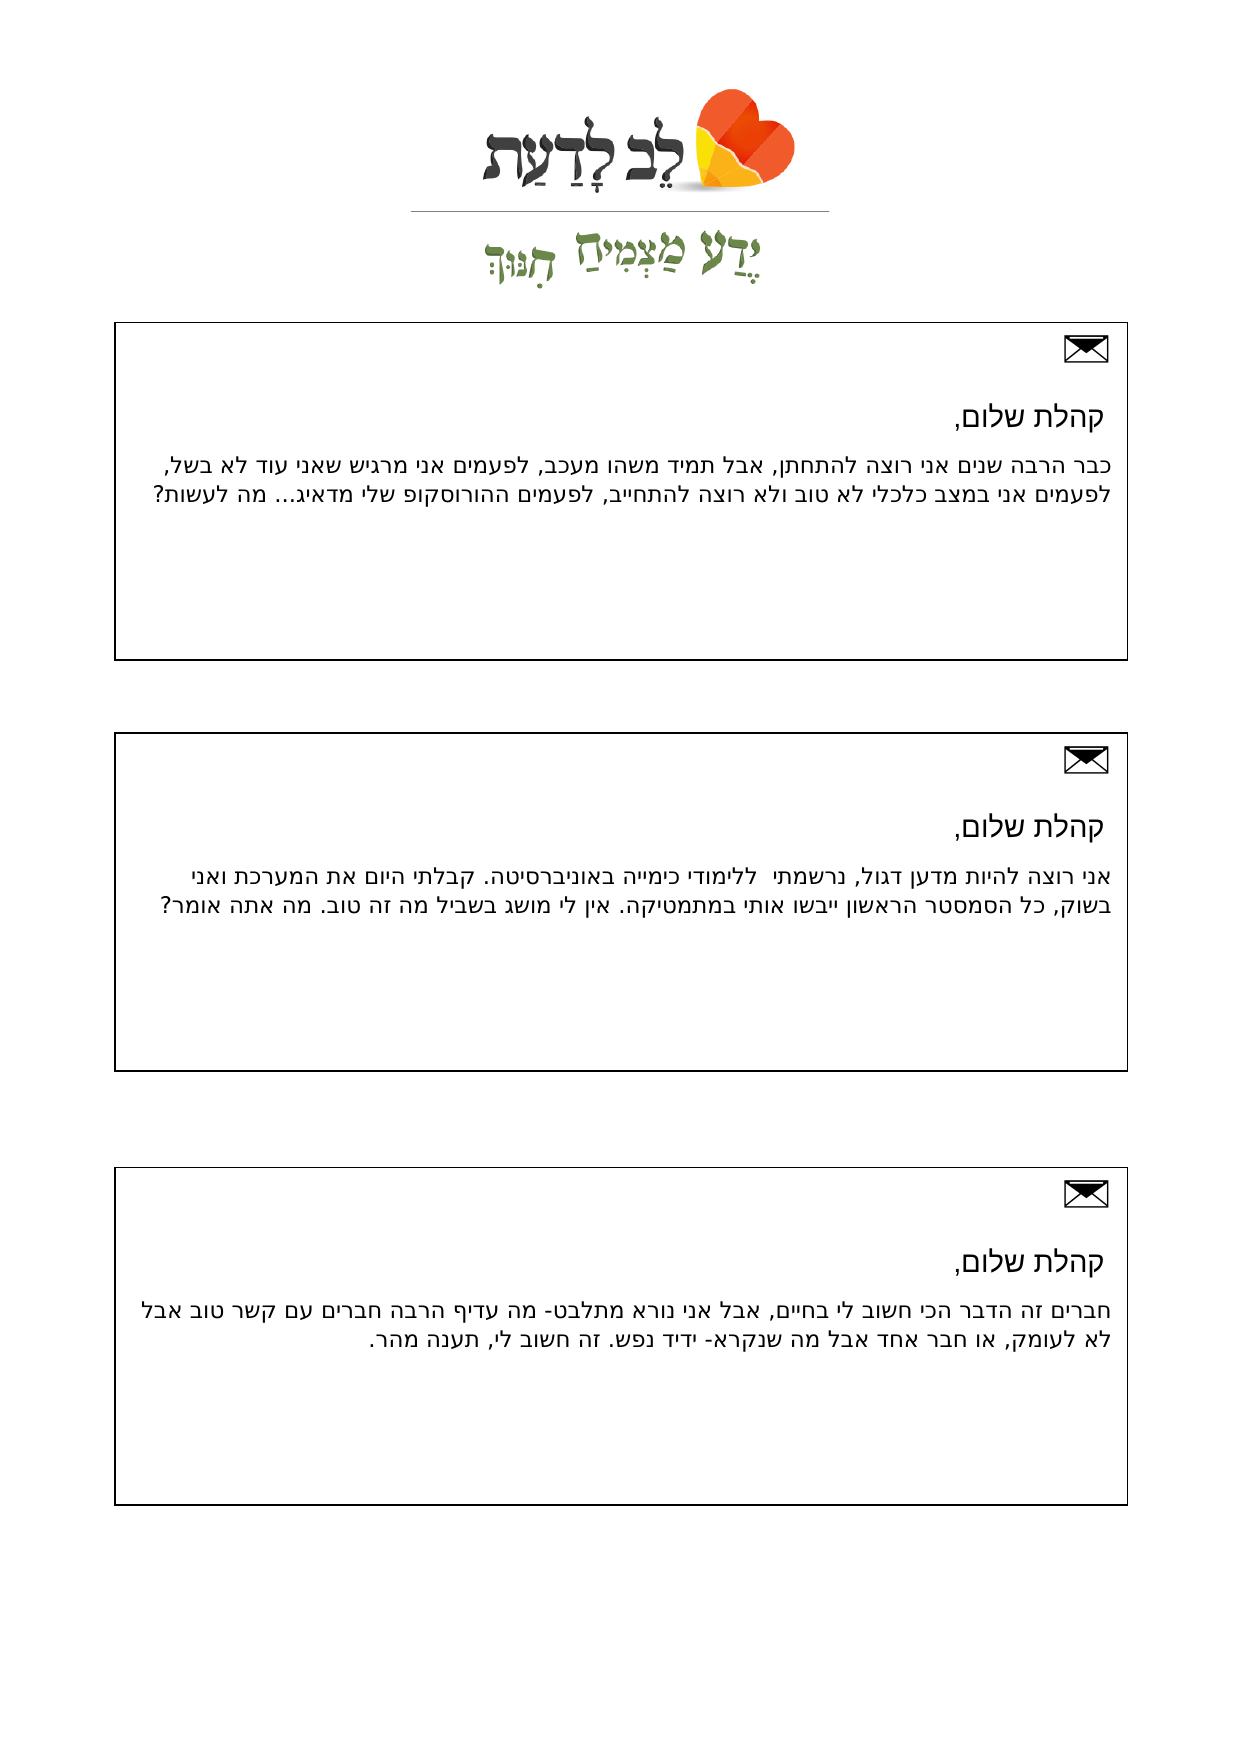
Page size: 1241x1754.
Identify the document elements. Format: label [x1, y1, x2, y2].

picture [410, 78, 830, 299]
